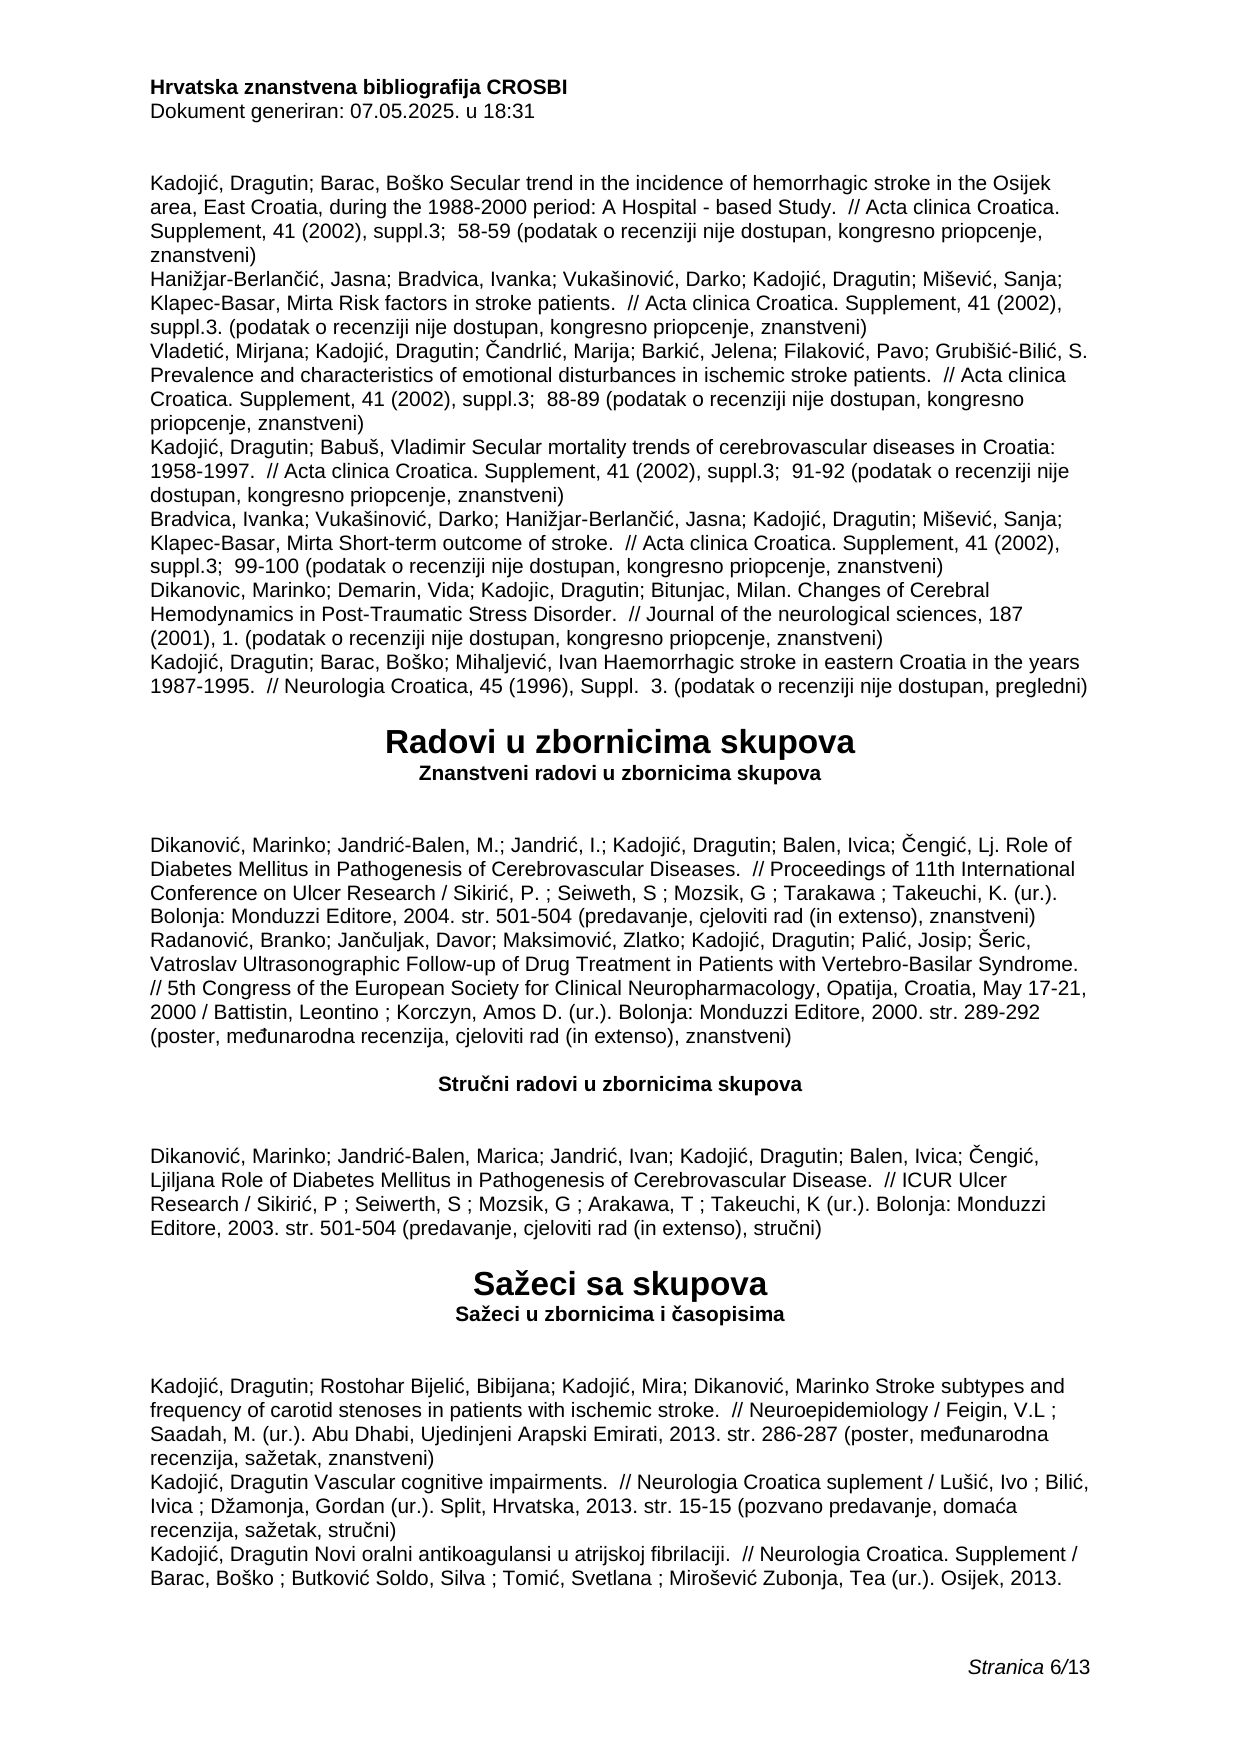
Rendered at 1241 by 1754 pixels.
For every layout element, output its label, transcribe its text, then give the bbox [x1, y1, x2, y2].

subtitle Stručni radovi u zbornicima skupova [150, 1072, 1090, 1096]
text Dikanovic, Marinko; Demarin, Vida; Kadojic, Dragutin; Bitunjac, Milan. [150, 578, 1090, 650]
text Kadojić, Dragutin [150, 1542, 1090, 1589]
text Bradvica, Ivanka; Vukašinović, Darko; Hanižjar-Berlančić, Jasna; Kadojić, Dragutin; Mišević, Sanja; Klapec-Basar, Mirta [150, 506, 1090, 578]
text Kadojić, Dragutin [150, 1470, 1090, 1542]
text Kadojić, Dragutin; Barac, Boško [150, 171, 1090, 267]
text Kadojić, Dragutin; Rostohar Bijelić, Bibijana; Kadojić, Mira; Dikanović, Marinko [150, 1374, 1090, 1470]
text Dikanović, Marinko; Jandrić-Balen, Marica; Jandrić, Ivan; Kadojić, Dragutin; Balen, Ivica; Čengić, Ljiljana [150, 1144, 1090, 1240]
text Vladetić, Mirjana; Kadojić, Dragutin; Čandrlić, Marija; Barkić, Jelena; Filaković, Pavo; Grubišić-Bilić, S. [150, 339, 1090, 434]
subtitle Sažeci sa skupova [150, 1264, 1090, 1302]
text Radanović, Branko; Jančuljak, Davor; Maksimović, Zlatko; Kadojić, Dragutin; Palić, Josip; Šeric, Vatroslav [150, 928, 1090, 1048]
text Kadojić, Dragutin; Babuš, Vladimir [150, 434, 1090, 506]
text Hanižjar-Berlančić, Jasna; Bradvica, Ivanka; Vukašinović, Darko; Kadojić, Dragutin; Mišević, Sanja; Klapec-Basar, Mirta [150, 267, 1090, 339]
subtitle Znanstveni radovi u zbornicima skupova [150, 761, 1090, 784]
subtitle Sažeci u zbornicima i časopisima [150, 1302, 1090, 1326]
text Dikanović, Marinko; Jandrić-Balen, M.; Jandrić, I.; Kadojić, Dragutin; Balen, Ivica; Čengić, Lj. [150, 832, 1090, 928]
text Kadojić, Dragutin; Barac, Boško; Mihaljević, Ivan [150, 650, 1090, 698]
subtitle Radovi u zbornicima skupova [150, 722, 1090, 761]
